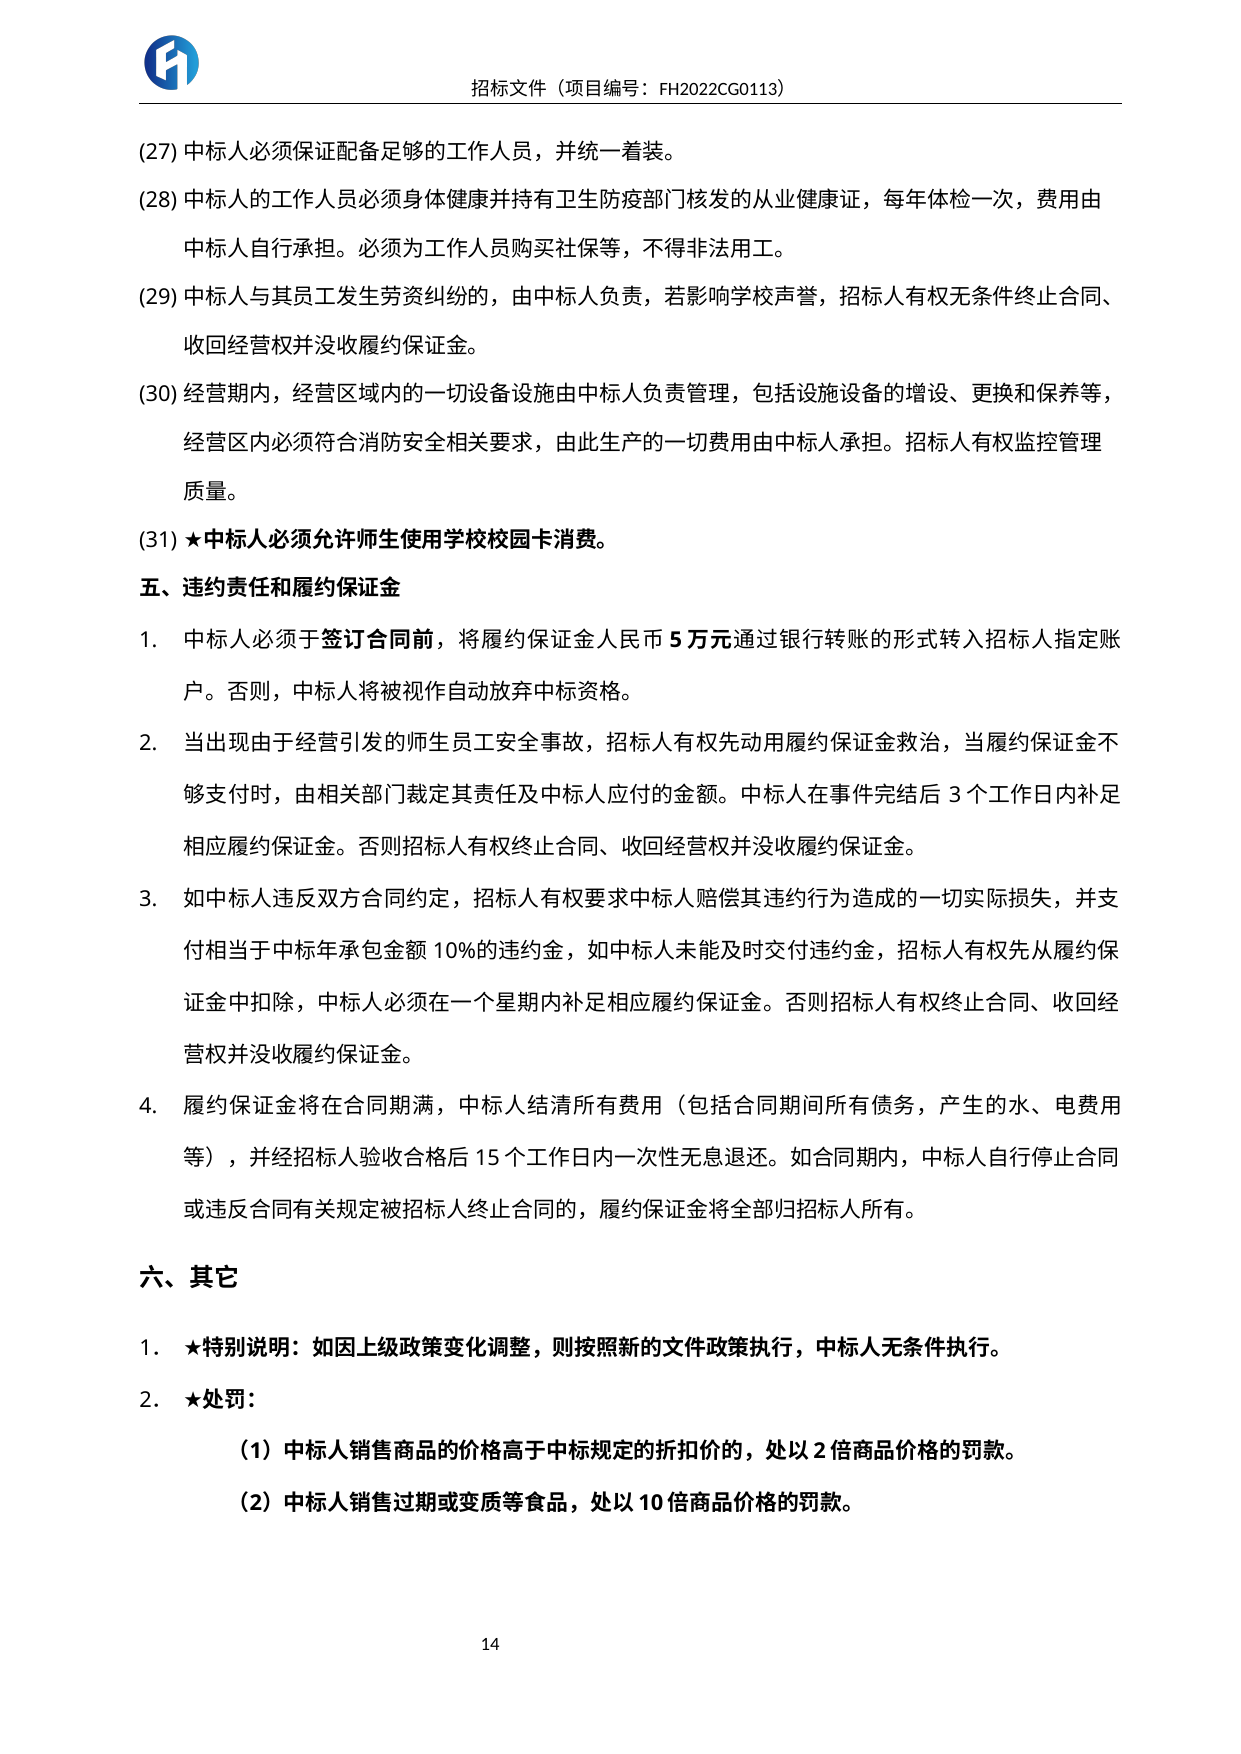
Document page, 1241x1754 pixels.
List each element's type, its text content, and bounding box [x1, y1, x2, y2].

list ★处罚： [139, 1381, 1122, 1414]
list 中标人的工作人员必须身体健康并持有卫生防疫部门核发的从业健康证，每年体检一次，费用由中标人自行承担。必须为工作人员购买社保等，不得非法用工。 [139, 182, 1122, 263]
picture [138, 29, 205, 96]
list 中标人与其员工发生劳资纠纷的，由中标人负责，若影响学校声誉，招标人有权无条件终止合同、收回经营权并没收履约保证金。 [139, 279, 1122, 360]
list 中标人销售过期或变质等食品，处以10倍商品价格的罚款。 [183, 1484, 1122, 1517]
list ★特别说明：如因上级政策变化调整，则按照新的文件政策执行，中标人无条件执行。 [139, 1330, 1122, 1362]
list 如中标人违反双方合同约定，招标人有权要求中标人赔偿其违约行为造成的一切实际损失，并支付相当于中标年承包金额10%的违约金，如中标人未能及时交付违约金，招标人有权先从履约保证金中扣除，中标人必须在一个星期内补足相应履约保证金。否则招标人有权终止合同、收回经营权并没收履约保证金。 [139, 880, 1122, 1069]
list 其它 [139, 1243, 1122, 1308]
list 中标人销售商品的价格高于中标规定的折扣价的，处以2倍商品价格的罚款。 [183, 1433, 1122, 1465]
list 当出现由于经营引发的师生员工安全事故，招标人有权先动用履约保证金救治，当履约保证金不够支付时，由相关部门裁定其责任及中标人应付的金额。中标人在事件完结后3个工作日内补足相应履约保证金。否则招标人有权终止合同、收回经营权并没收履约保证金。 [139, 725, 1122, 861]
list 中标人必须保证配备足够的工作人员，并统一着装。 [139, 133, 1122, 166]
list 经营期内，经营区域内的一切设备设施由中标人负责管理，包括设施设备的增设、更换和保养等，经营区内必须符合消防安全相关要求，由此生产的一切费用由中标人承担。招标人有权监控管理质量。 [139, 376, 1122, 506]
list 中标人必须于签订合同前，将履约保证金人民币5万元通过银行转账的形式转入招标人指定账户。否则，中标人将被视作自动放弃中标资格。 [139, 621, 1122, 706]
list 违约责任和履约保证金 [139, 570, 1122, 602]
list ★中标人必须允许师生使用学校校园卡消费。 [139, 522, 1122, 554]
list 履约保证金将在合同期满，中标人结清所有费用（包括合同期间所有债务，产生的水、电费用等），并经招标人验收合格后15个工作日内一次性无息退还。如合同期内，中标人自行停止合同或违反合同有关规定被招标人终止合同的，履约保证金将全部归招标人所有。 [139, 1088, 1122, 1224]
